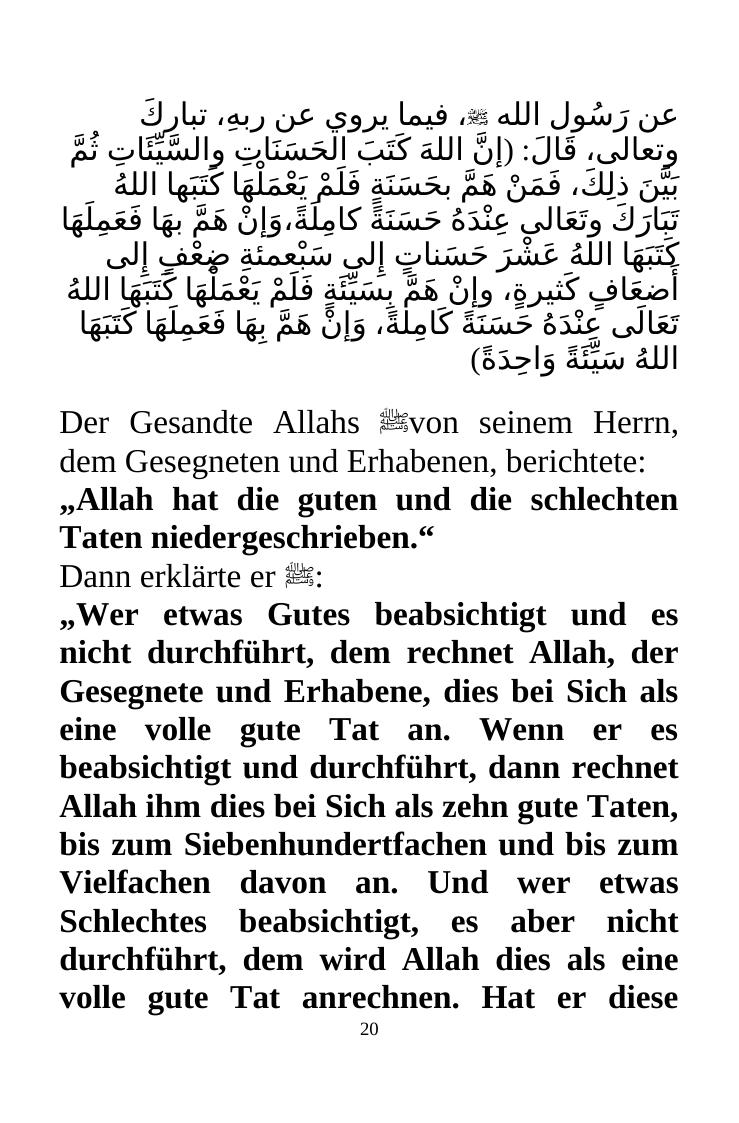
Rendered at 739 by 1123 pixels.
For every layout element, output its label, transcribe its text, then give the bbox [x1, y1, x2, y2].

picture [467, 108, 488, 126]
text Dann erklärte er ﷺ: [59, 556, 679, 594]
text عن رَسُول الله ، فيما يروي عن ربهِ، تباركَ وتعالى، قَالَ: (إنَّ اللهَ كَتَبَ الحَسَنَاتِ والسَّيِّئَاتِ ثُمَّ بَيَّنَ ذلِكَ، فَمَنْ هَمَّ بحَسَنَةٍ فَلَمْ يَعْمَلْهَا كَتَبَها اللهُ تَبَارَكَ وتَعَالى عِنْدَهُ حَسَنَةً كامِلَةً،وَإنْ هَمَّ بهَا فَعَمِلَهَا كَتَبَهَا اللهُ عَشْرَ حَسَناتٍ إِلى سَبْعمئةِ ضِعْفٍ إِلى أَضعَافٍ كَثيرةٍ، وإنْ هَمَّ بِسَيِّئَةٍ فَلَمْ يَعْمَلْهَا كَتَبَهَا اللهُ تَعَالَى عِنْدَهُ حَسَنَةً كَامِلةً، وَإنْ هَمَّ بِهَا فَعَمِلَهَا كَتَبَهَا اللهُ سَيِّئَةً وَاحِدَةً) [59, 97, 679, 376]
text Der Gesandte Allahs ﷺvon seinem Herrn, dem Gesegneten und Erhabenen, berichtete: [59, 403, 679, 479]
text „Allah hat die guten und die schlechten Taten niedergeschrieben.“ [59, 479, 679, 556]
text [59, 594, 679, 1016]
